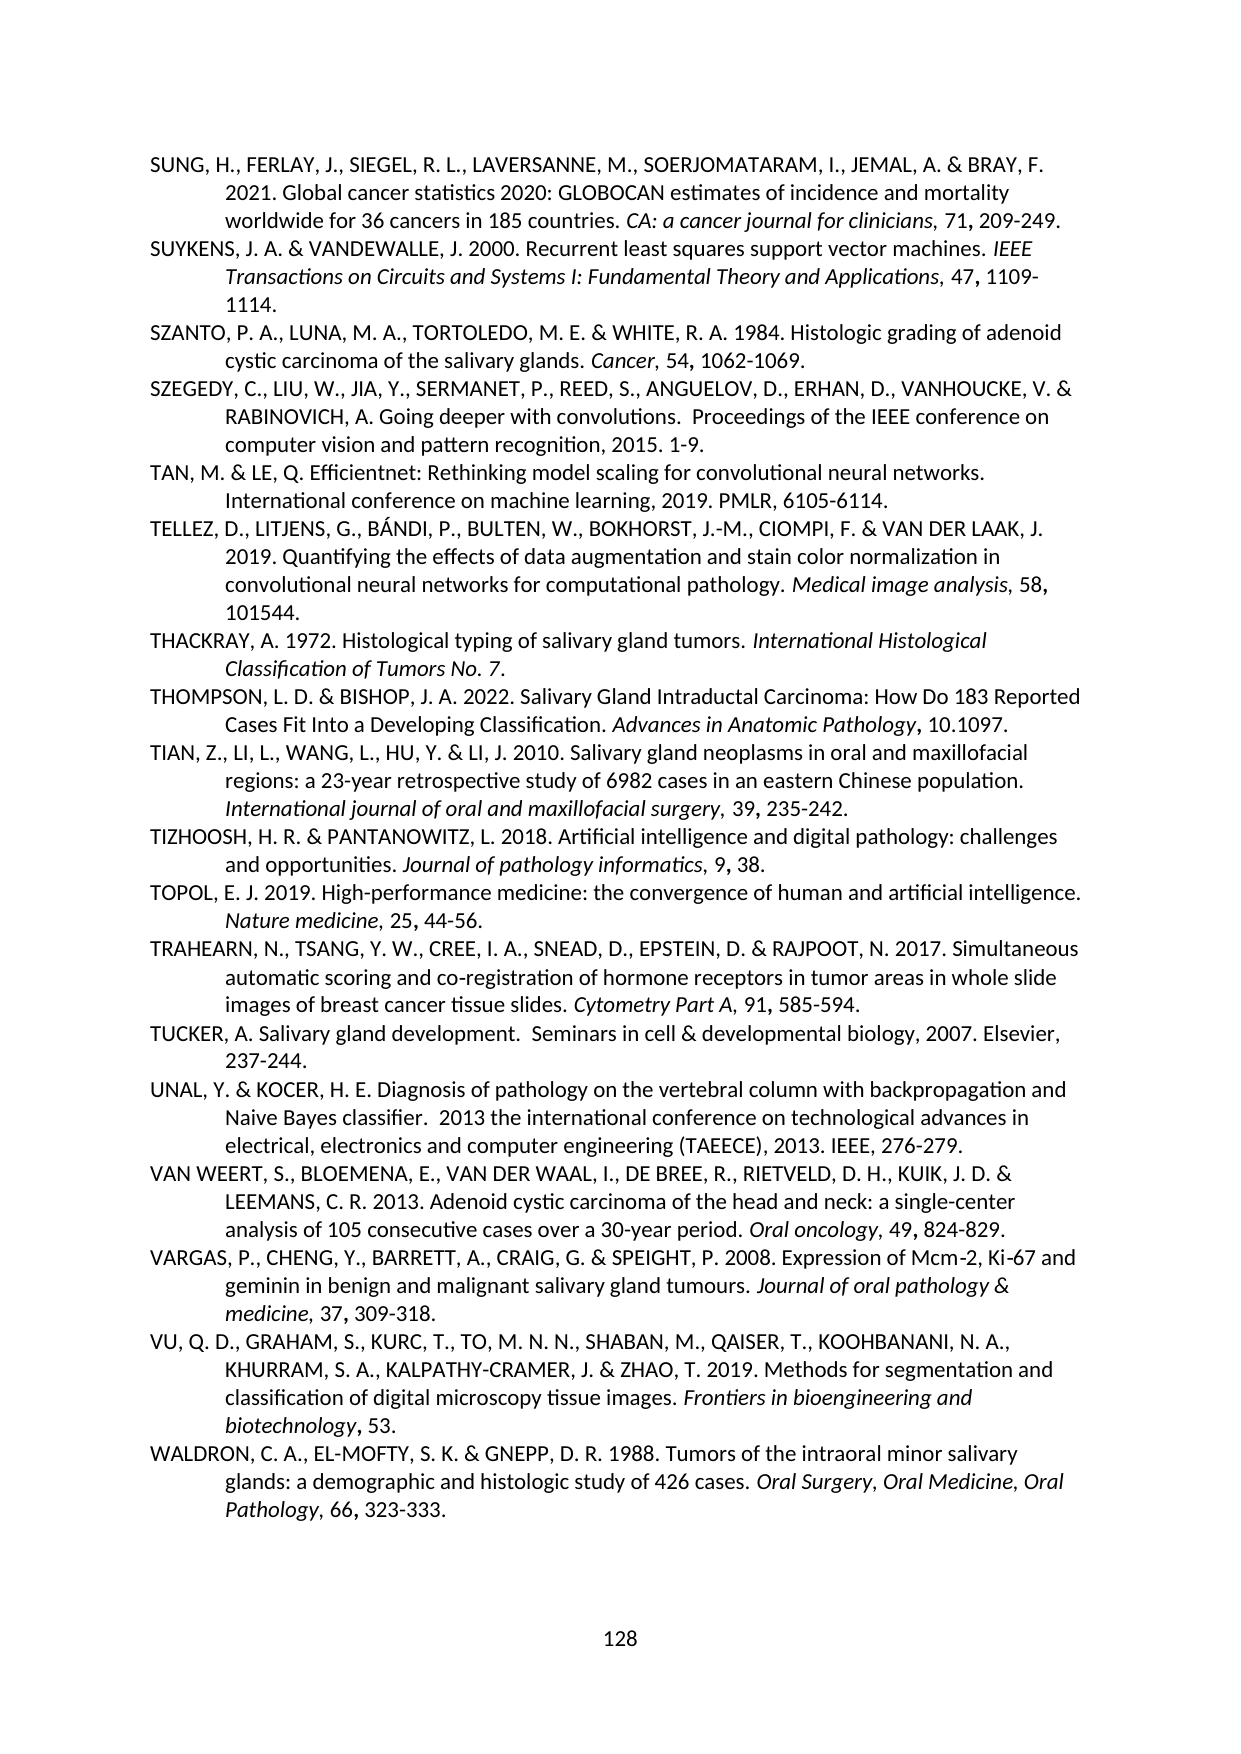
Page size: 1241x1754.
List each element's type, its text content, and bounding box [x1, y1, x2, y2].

text TAN, M. & LE, Q. Efficientnet: Rethinking model scaling for convolutional neural networks. International conference on machine learning, 2019. PMLR, 6105-6114. [150, 458, 1090, 514]
text TIAN, Z., LI, L., WANG, L., HU, Y. & LI, J. 2010. Salivary gland neoplasms in oral and maxillofacial regions: a 23-year retrospective study of 6982 cases in an eastern Chinese population. International journal of oral and maxillofacial surgery, 39, 235-242. [150, 738, 1090, 822]
text THOMPSON, L. D. & BISHOP, J. A. 2022. Salivary Gland Intraductal Carcinoma: How Do 183 Reported Cases Fit Into a Developing Classification. Advances in Anatomic Pathology, 10.1097. [150, 682, 1090, 738]
text TIZHOOSH, H. R. & PANTANOWITZ, L. 2018. Artificial intelligence and digital pathology: challenges and opportunities. Journal of pathology informatics, 9, 38. [150, 822, 1090, 878]
text UNAL, Y. & KOCER, H. E. Diagnosis of pathology on the vertebral column with backpropagation and Naive Bayes classifier. 2013 the international conference on technological advances in electrical, electronics and computer engineering (TAEECE), 2013. IEEE, 276-279. [150, 1075, 1090, 1159]
text SZEGEDY, C., LIU, W., JIA, Y., SERMANET, P., REED, S., ANGUELOV, D., ERHAN, D., VANHOUCKE, V. & RABINOVICH, A. Going deeper with convolutions. Proceedings of the IEEE conference on computer vision and pattern recognition, 2015. 1-9. [150, 374, 1090, 458]
text SUYKENS, J. A. & VANDEWALLE, J. 2000. Recurrent least squares support vector machines. IEEE Transactions on Circuits and Systems I: Fundamental Theory and Applications, 47, 1109-1114. [150, 234, 1090, 318]
text TOPOL, E. J. 2019. High-performance medicine: the convergence of human and artificial intelligence. Nature medicine, 25, 44-56. [150, 878, 1090, 934]
text VAN WEERT, S., BLOEMENA, E., VAN DER WAAL, I., DE BREE, R., RIETVELD, D. H., KUIK, J. D. & LEEMANS, C. R. 2013. Adenoid cystic carcinoma of the head and neck: a single-center analysis of 105 consecutive cases over a 30-year period. Oral oncology, 49, 824-829. [150, 1159, 1090, 1243]
text TUCKER, A. Salivary gland development. Seminars in cell & developmental biology, 2007. Elsevier, 237-244. [150, 1019, 1090, 1075]
text SUNG, H., FERLAY, J., SIEGEL, R. L., LAVERSANNE, M., SOERJOMATARAM, I., JEMAL, A. & BRAY, F. 2021. Global cancer statistics 2020: GLOBOCAN estimates of incidence and mortality worldwide for 36 cancers in 185 countries. CA: a cancer journal for clinicians, 71, 209-249. [150, 150, 1090, 234]
text VARGAS, P., CHENG, Y., BARRETT, A., CRAIG, G. & SPEIGHT, P. 2008. Expression of Mcm‐2, Ki‐67 and geminin in benign and malignant salivary gland tumours. Journal of oral pathology & medicine, 37, 309-318. [150, 1243, 1090, 1327]
text SZANTO, P. A., LUNA, M. A., TORTOLEDO, M. E. & WHITE, R. A. 1984. Histologic grading of adenoid cystic carcinoma of the salivary glands. Cancer, 54, 1062-1069. [150, 318, 1090, 374]
text WALDRON, C. A., EL-MOFTY, S. K. & GNEPP, D. R. 1988. Tumors of the intraoral minor salivary glands: a demographic and histologic study of 426 cases. Oral Surgery, Oral Medicine, Oral Pathology, 66, 323-333. [150, 1439, 1090, 1523]
text VU, Q. D., GRAHAM, S., KURC, T., TO, M. N. N., SHABAN, M., QAISER, T., KOOHBANANI, N. A., KHURRAM, S. A., KALPATHY-CRAMER, J. & ZHAO, T. 2019. Methods for segmentation and classification of digital microscopy tissue images. Frontiers in bioengineering and biotechnology, 53. [150, 1327, 1090, 1439]
text THACKRAY, A. 1972. Histological typing of salivary gland tumors. International Histological Classification of Tumors No. 7. [150, 626, 1090, 682]
text TRAHEARN, N., TSANG, Y. W., CREE, I. A., SNEAD, D., EPSTEIN, D. & RAJPOOT, N. 2017. Simultaneous automatic scoring and co‐registration of hormone receptors in tumor areas in whole slide images of breast cancer tissue slides. Cytometry Part A, 91, 585-594. [150, 934, 1090, 1019]
text TELLEZ, D., LITJENS, G., BÁNDI, P., BULTEN, W., BOKHORST, J.-M., CIOMPI, F. & VAN DER LAAK, J. 2019. Quantifying the effects of data augmentation and stain color normalization in convolutional neural networks for computational pathology. Medical image analysis, 58, 101544. [150, 514, 1090, 626]
